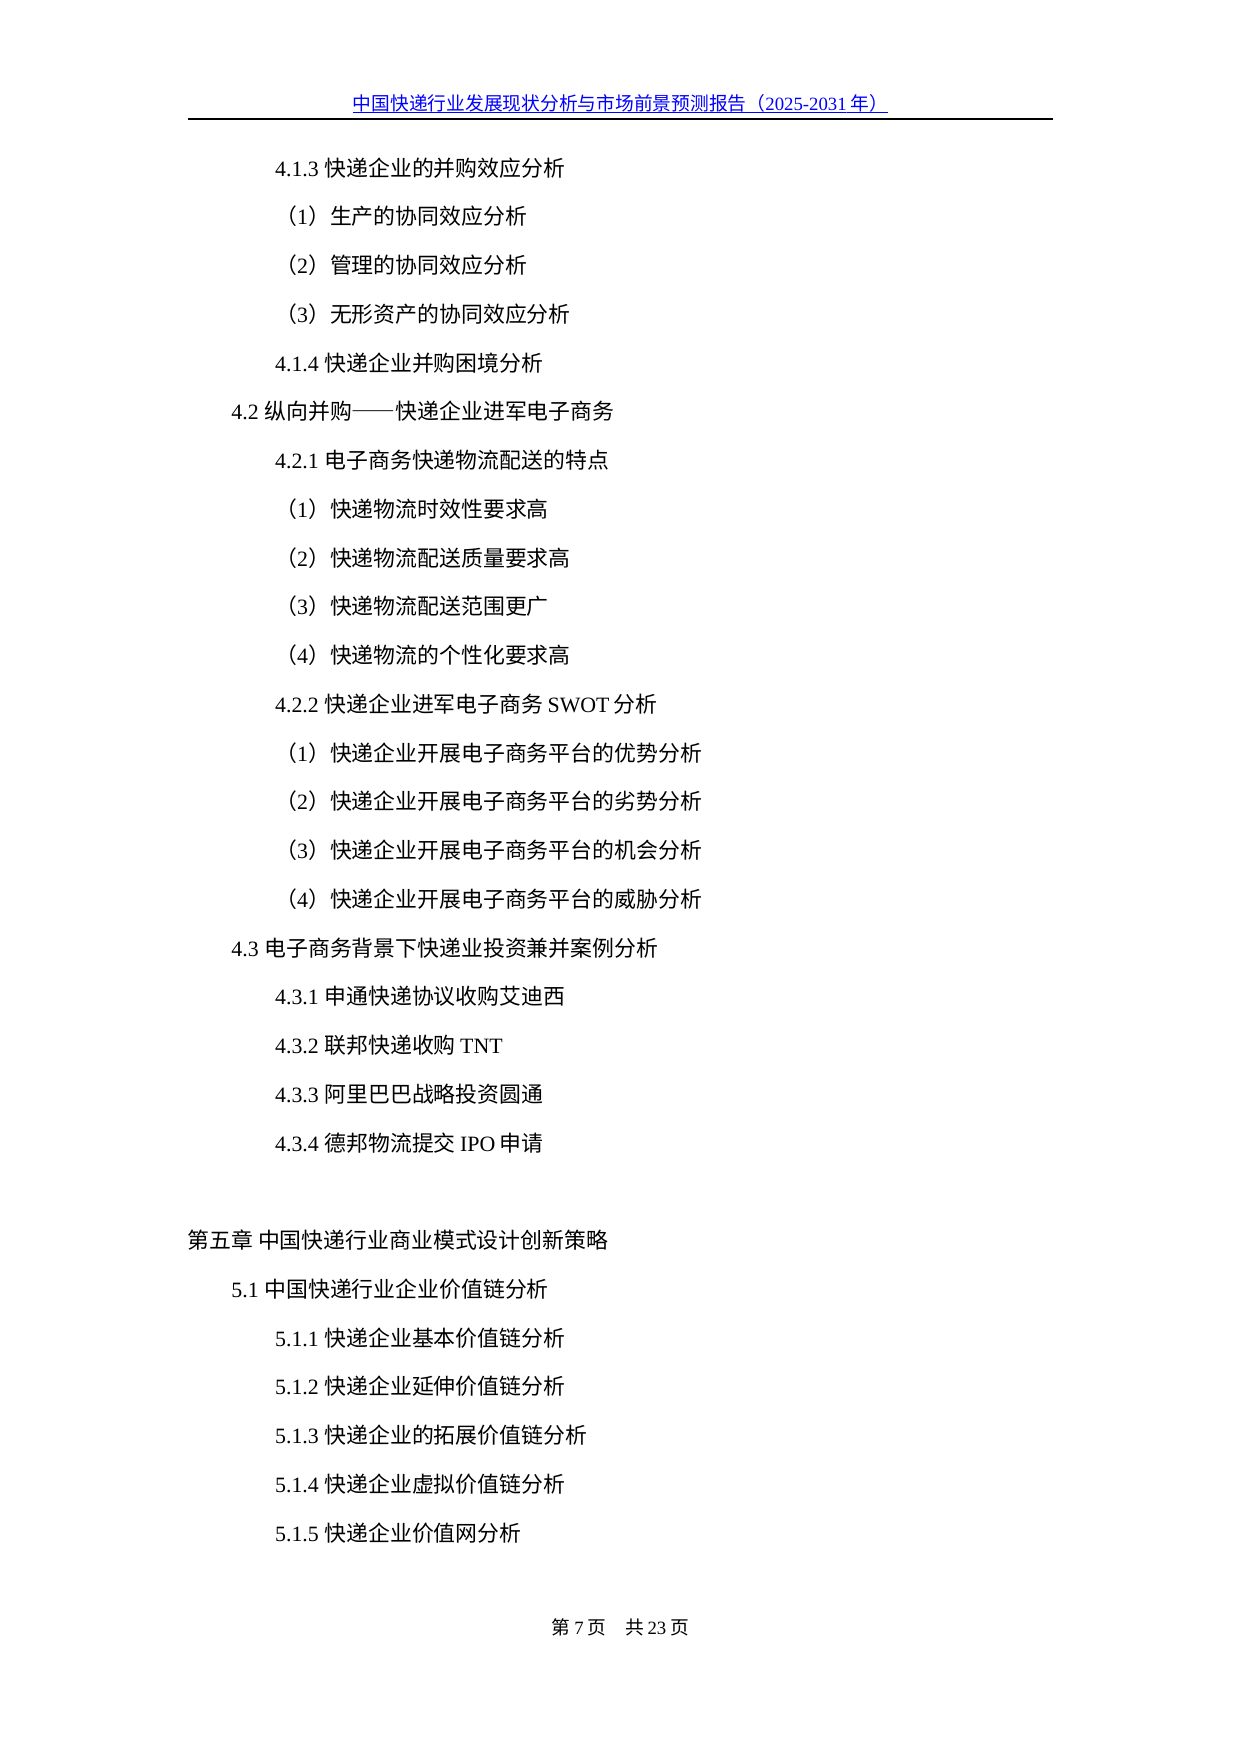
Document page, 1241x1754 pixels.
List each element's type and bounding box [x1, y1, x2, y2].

text [187, 150, 1053, 1548]
